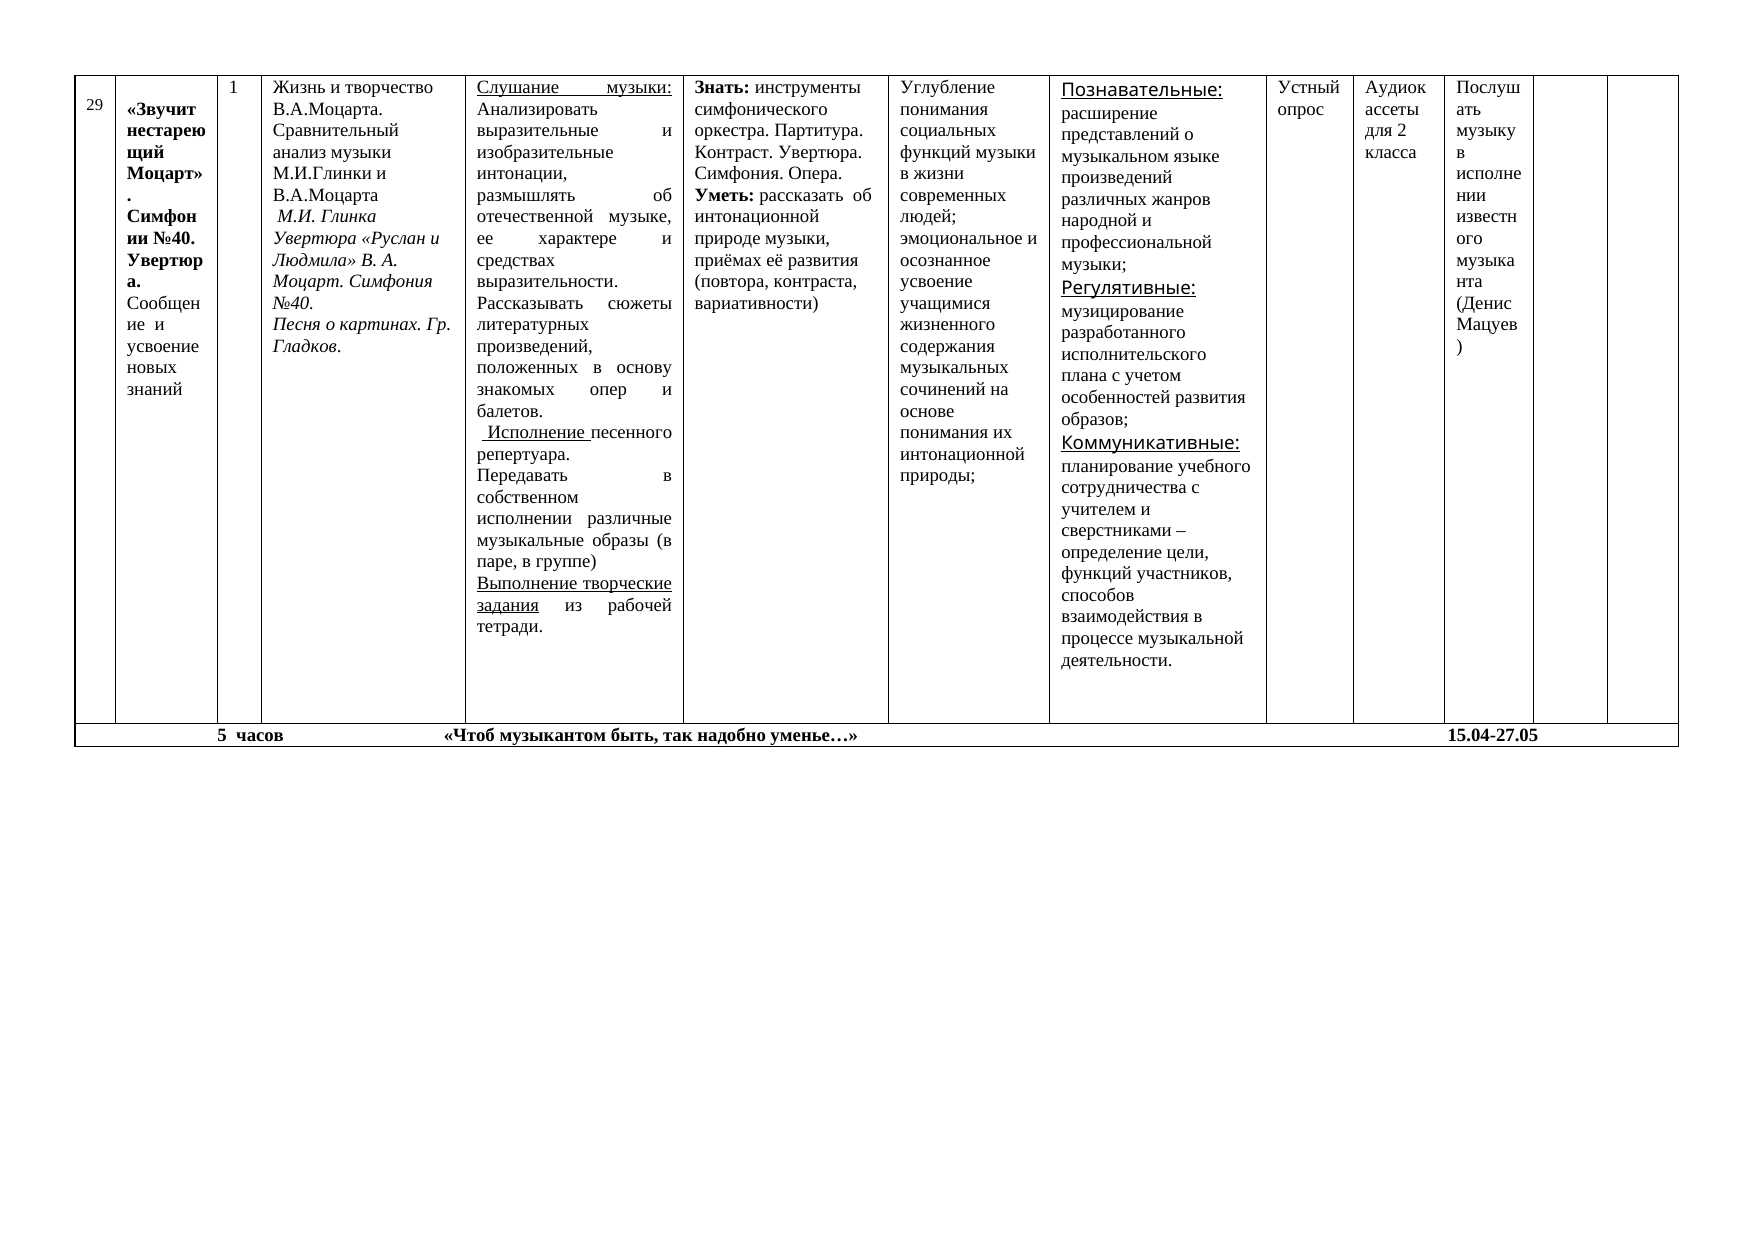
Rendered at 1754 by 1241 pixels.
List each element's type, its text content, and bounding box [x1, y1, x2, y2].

table_cell Углубление понимания социальных функций музыки в жизни современных людей; эмоциональное и осознанное усвоение учащимися жизненного содержания музыкальных сочинений на основе понимания их интонационной природы; [889, 76, 1049, 723]
table_cell Слушание музыки: Анализировать выразительные и изобразительные интонации, размышлять об отечественной музыке, ее характере и средствах выразительности. Рассказывать сюжеты литературных произведений, положенных в основу знакомых опер и балетов. Исполнение песенного репертуара. Передавать в собственном исполнении различные музыкальные образы (в паре, в группе) Выполнение творческие задания из рабочей тетради. [466, 76, 683, 723]
table_cell 29 [76, 76, 115, 723]
table_cell 1 [218, 76, 261, 723]
table_cell Послушать музыку в исполнении известного музыканта (Денис Мацуев) [1445, 76, 1533, 723]
table_cell Познавательные: расширение представлений о музыкальном языке произведений различных жанров народной и профессиональной музыки; Регулятивные: музицирование разработанного исполнительского плана с учетом особенностей развития образов; Коммуникативные: планирование учебного сотрудничества с учителем и сверстниками – определение цели, функций участников, способов взаимодействия в процессе музыкальной деятельности. [1050, 76, 1266, 723]
table_cell 5 часов «Чтоб музыкантом быть, так надобно уменье…» 15.04-27.05 [76, 724, 1678, 746]
table_cell [1608, 76, 1678, 723]
table_cell Знать: инструменты симфонического оркестра. Партитура. Контраст. Увертюра. Симфония. Опера. Уметь: рассказать об интонационной природе музыки, приёмах её развития (повтора, контраста, вариативности) [684, 76, 888, 723]
table_cell Устный опрос [1267, 76, 1353, 723]
table_cell «Звучит нестареющий Моцарт». Симфонии №40. Увертюра. Сообщение и усвоение новых знаний [116, 76, 217, 723]
table_cell Аудиокассеты для 2 класса [1354, 76, 1444, 723]
table_cell [1534, 76, 1607, 723]
table_cell Жизнь и творчество В.А.Моцарта. Сравнительный анализ музыки М.И.Глинки и В.А.Моцарта М.И. Глинка Увертюра «Руслан и Людмила» В. А. Моцарт. Симфония №40. Песня о картинах. Гр. Гладков. [262, 76, 465, 723]
